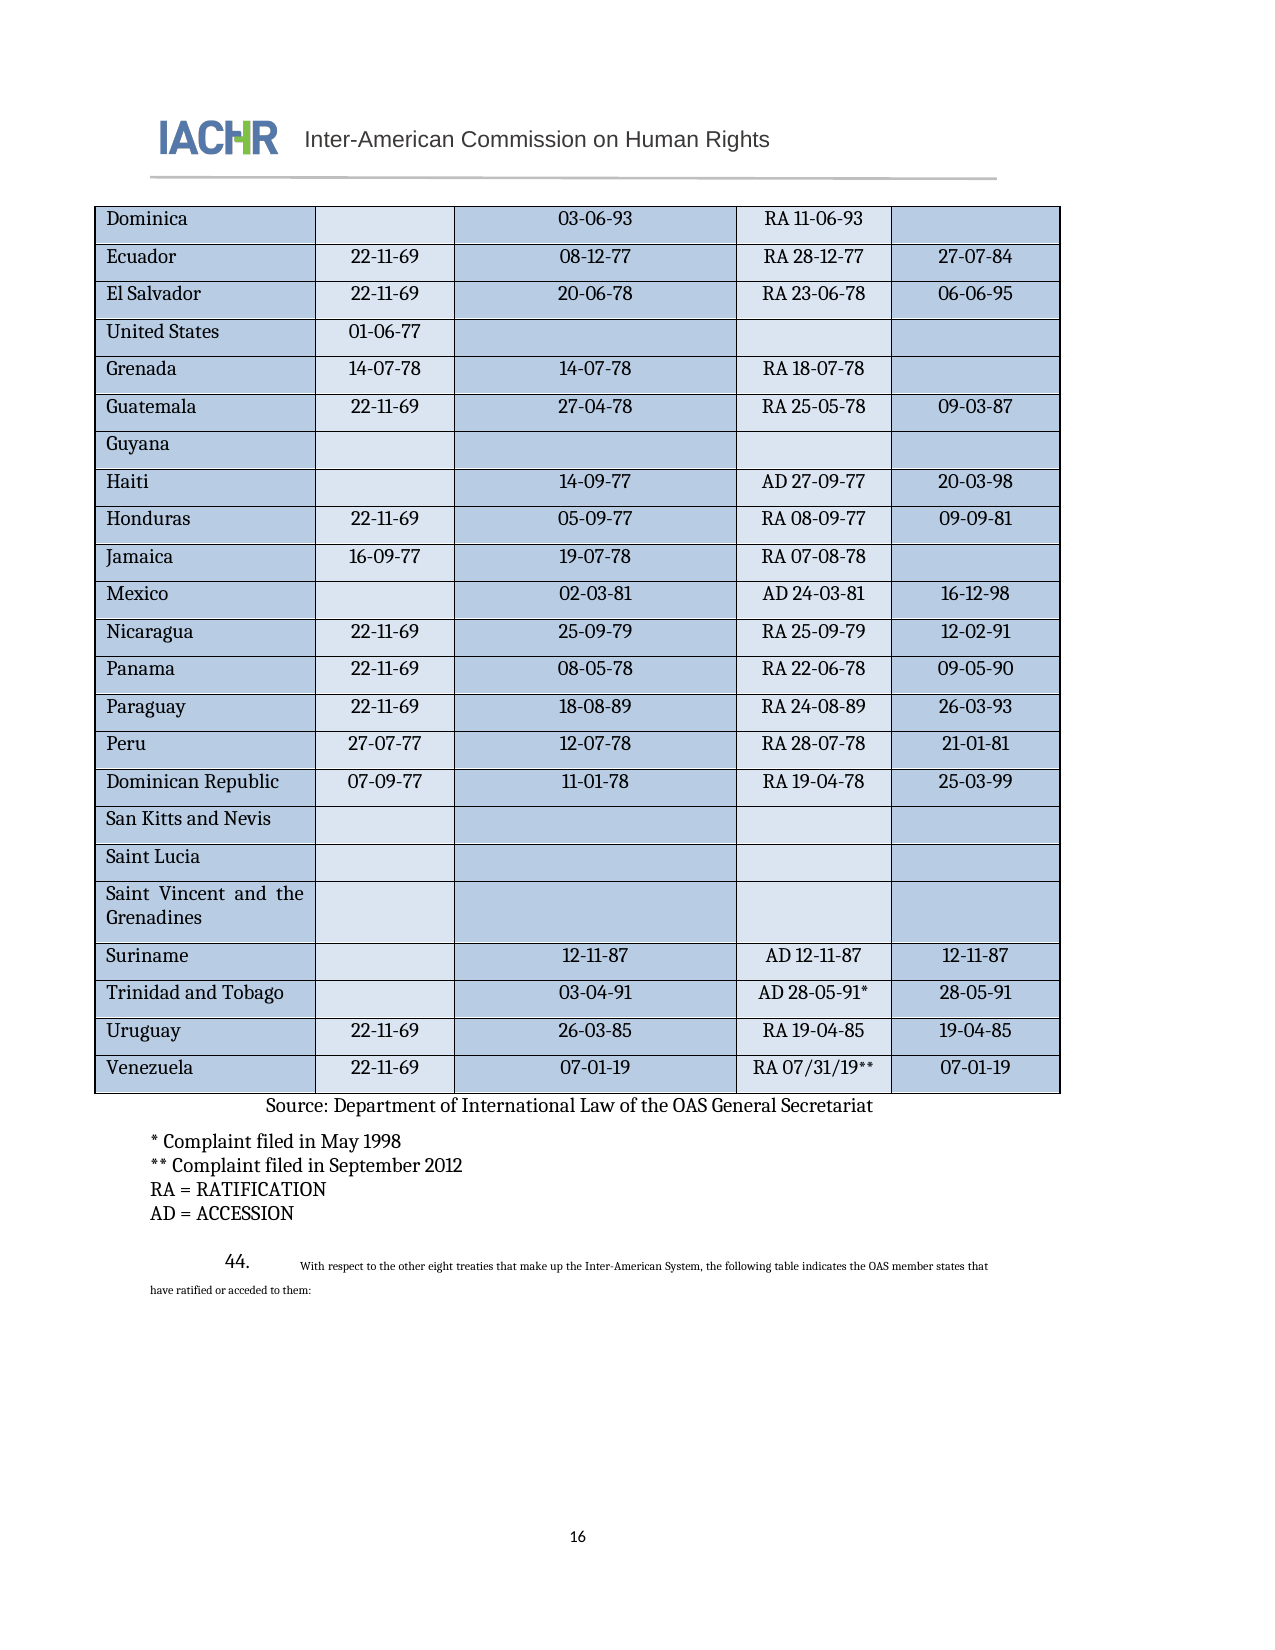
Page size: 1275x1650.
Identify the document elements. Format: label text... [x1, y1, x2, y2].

table_cell 22-11-69 [316, 1056, 454, 1092]
table_cell 20-06-78 [455, 282, 736, 318]
table_cell RA 07-08-78 [737, 545, 891, 581]
table_cell 05-09-77 [455, 507, 736, 543]
text Source: Department of International Law of the OAS General Secretariat [150, 1094, 990, 1117]
table_cell RA 19-04-78 [737, 770, 891, 806]
table_cell 12-07-78 [455, 732, 736, 768]
table_cell San Kitts and Nevis [96, 807, 315, 843]
table_cell RA 18-07-78 [737, 357, 891, 393]
table_cell Haiti [96, 470, 315, 506]
table_cell [892, 207, 1059, 243]
table_cell AD 28-05-91* [737, 981, 891, 1017]
table_cell 27-07-77 [316, 732, 454, 768]
table_cell RA 28-07-78 [737, 732, 891, 768]
table_cell 18-08-89 [455, 695, 736, 731]
text ** Complaint filed in September 2012 [150, 1154, 1005, 1178]
table_cell Paraguay [96, 695, 315, 731]
table_cell El Salvador [96, 282, 315, 318]
table_cell [316, 582, 454, 618]
table_cell [737, 320, 891, 356]
table_cell [316, 944, 454, 980]
table_cell 03-06-93 [455, 207, 736, 243]
table_cell United States [96, 320, 315, 356]
table_cell 14-07-78 [316, 357, 454, 393]
table_cell [737, 432, 891, 468]
table_cell RA 19-04-85 [737, 1019, 891, 1055]
table_cell 22-11-69 [316, 245, 454, 281]
table_cell Peru [96, 732, 315, 768]
table_cell 20-03-98 [892, 470, 1059, 506]
table_cell Dominica [96, 207, 315, 243]
table_cell 01-06-77 [316, 320, 454, 356]
table_cell 19-07-78 [455, 545, 736, 581]
table_cell [892, 882, 1059, 942]
table_cell RA 07/31/19** [737, 1056, 891, 1092]
table_cell 22-11-69 [316, 507, 454, 543]
table_cell Dominican Republic [96, 770, 315, 806]
table_cell 25-03-99 [892, 770, 1059, 806]
table_cell AD 24-03-81 [737, 582, 891, 618]
table_cell 19-04-85 [892, 1019, 1059, 1055]
text * Complaint filed in May 1998 [150, 1130, 1005, 1154]
table_cell 26-03-93 [892, 695, 1059, 731]
table_cell [892, 807, 1059, 843]
table_cell [737, 807, 891, 843]
table_cell [316, 470, 454, 506]
table_cell Ecuador [96, 245, 315, 281]
table_cell Panama [96, 657, 315, 693]
table_cell 21-01-81 [892, 732, 1059, 768]
table_cell Venezuela [96, 1056, 315, 1092]
list With respect to the other eight treaties that make up the Inter-American System, the following table indicates the OAS member states that have ratified or acceded to them: [150, 1250, 990, 1298]
table_cell Trinidad and Tobago [96, 981, 315, 1017]
table_cell [737, 845, 891, 881]
text AD = ACCESSION [150, 1202, 1005, 1226]
table_cell 07-01-19 [892, 1056, 1059, 1092]
table_cell 27-07-84 [892, 245, 1059, 281]
table_cell 22-11-69 [316, 1019, 454, 1055]
table_cell Suriname [96, 944, 315, 980]
table_cell 14-07-78 [455, 357, 736, 393]
table_cell RA 08-09-77 [737, 507, 891, 543]
table_cell 22-11-69 [316, 657, 454, 693]
table_cell [316, 207, 454, 243]
table_cell RA 28-12-77 [737, 245, 891, 281]
table_cell [316, 981, 454, 1017]
table_cell Saint Lucia [96, 845, 315, 881]
table_cell 02-03-81 [455, 582, 736, 618]
table_cell 07-01-19 [455, 1056, 736, 1092]
table_cell [316, 882, 454, 942]
table_cell RA 25-05-78 [737, 395, 891, 431]
table_cell [455, 882, 736, 942]
table_cell 09-03-87 [892, 395, 1059, 431]
table_cell 11-01-78 [455, 770, 736, 806]
table_cell 06-06-95 [892, 282, 1059, 318]
table_cell 16-12-98 [892, 582, 1059, 618]
table_cell [455, 432, 736, 468]
table_cell Jamaica [96, 545, 315, 581]
table_cell RA 22-06-78 [737, 657, 891, 693]
table_cell [455, 320, 736, 356]
table_cell [892, 845, 1059, 881]
table_cell Grenada [96, 357, 315, 393]
table_cell [892, 545, 1059, 581]
table_cell 12-11-87 [455, 944, 736, 980]
table_cell 07-09-77 [316, 770, 454, 806]
table_cell RA 24-08-89 [737, 695, 891, 731]
table_cell Saint Vincent and the Grenadines [96, 882, 315, 942]
table_cell Honduras [96, 507, 315, 543]
table_cell Nicaragua [96, 620, 315, 656]
table_cell Guyana [96, 432, 315, 468]
table_cell [316, 432, 454, 468]
table_cell AD 27-09-77 [737, 470, 891, 506]
table_cell 22-11-69 [316, 395, 454, 431]
table_cell [316, 845, 454, 881]
table_cell Guatemala [96, 395, 315, 431]
table_cell [892, 357, 1059, 393]
table_cell 09-09-81 [892, 507, 1059, 543]
table_cell [892, 432, 1059, 468]
table_cell 14-09-77 [455, 470, 736, 506]
table_cell RA 23-06-78 [737, 282, 891, 318]
table_cell RA 11-06-93 [737, 207, 891, 243]
table_cell 08-12-77 [455, 245, 736, 281]
table_cell [455, 807, 736, 843]
table_cell 26-03-85 [455, 1019, 736, 1055]
table_cell 28-05-91 [892, 981, 1059, 1017]
table_cell 03-04-91 [455, 981, 736, 1017]
table_cell AD 12-11-87 [737, 944, 891, 980]
table_cell 08-05-78 [455, 657, 736, 693]
table_cell 12-02-91 [892, 620, 1059, 656]
table_cell 22-11-69 [316, 620, 454, 656]
table_cell 22-11-69 [316, 695, 454, 731]
table_cell Mexico [96, 582, 315, 618]
table_cell [316, 807, 454, 843]
text RA = RATIFICATION [150, 1178, 1005, 1202]
table_cell 25-09-79 [455, 620, 736, 656]
table_cell 09-05-90 [892, 657, 1059, 693]
table_cell [892, 320, 1059, 356]
table_cell [737, 882, 891, 942]
table_cell 22-11-69 [316, 282, 454, 318]
table_cell 27-04-78 [455, 395, 736, 431]
table_cell 16-09-77 [316, 545, 454, 581]
table_cell [455, 845, 736, 881]
table_cell Uruguay [96, 1019, 315, 1055]
picture [150, 110, 283, 166]
table_cell 12-11-87 [892, 944, 1059, 980]
table_cell RA 25-09-79 [737, 620, 891, 656]
